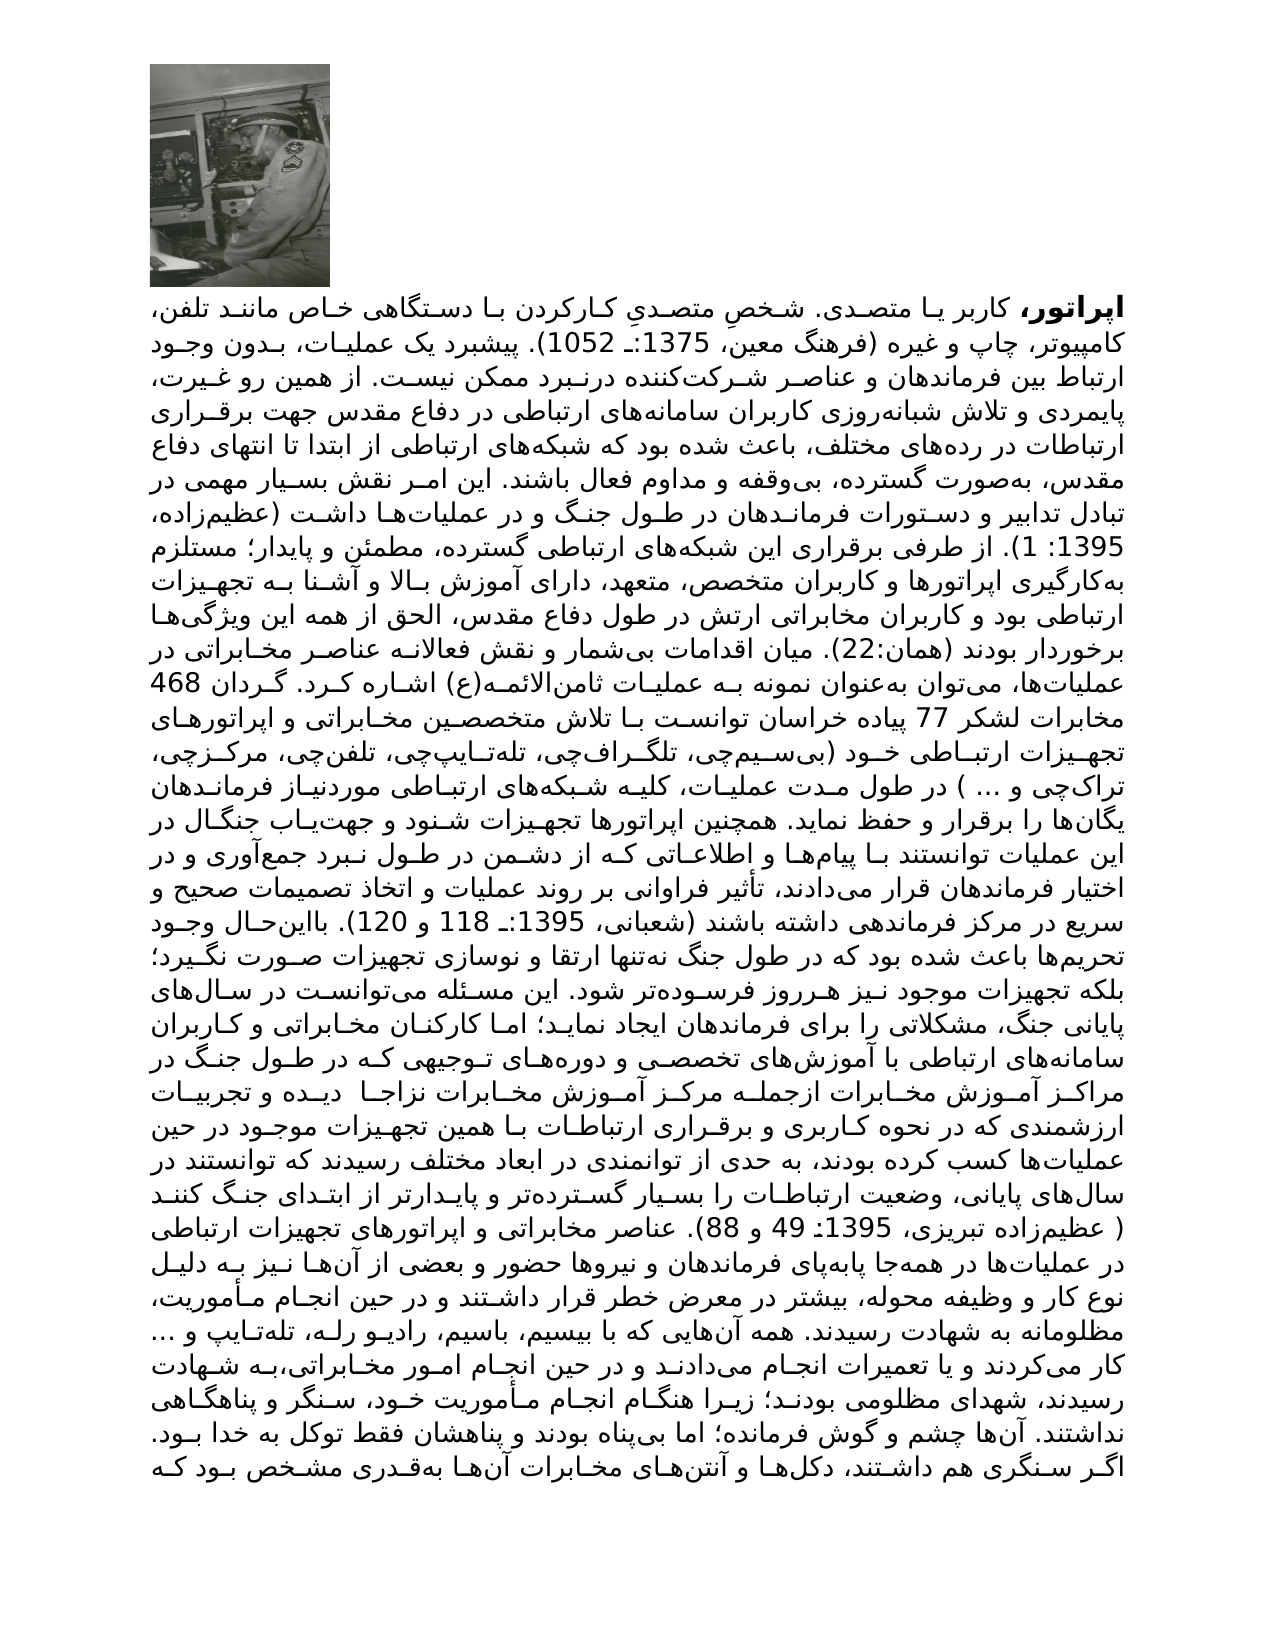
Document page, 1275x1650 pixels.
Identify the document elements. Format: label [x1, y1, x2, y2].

text [150, 291, 1125, 1483]
picture [149, 64, 330, 287]
